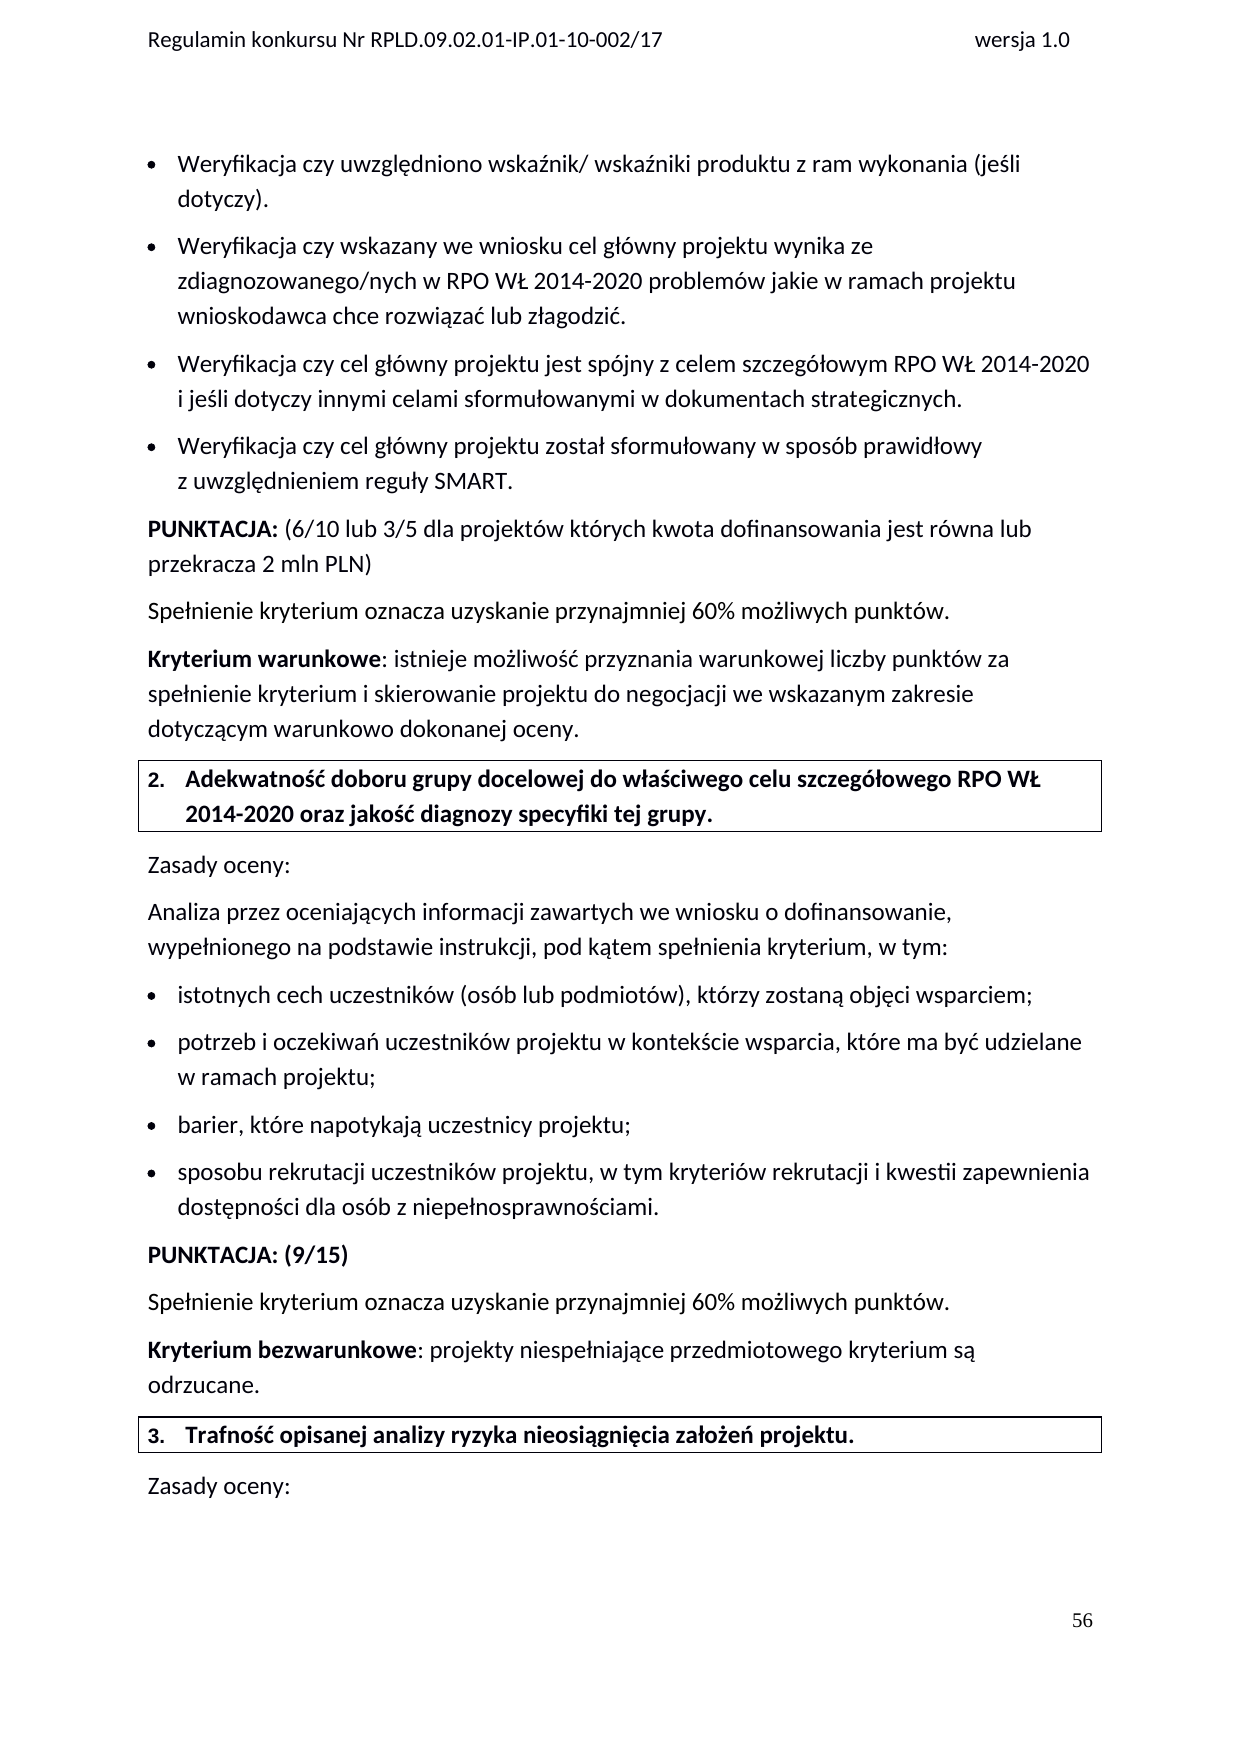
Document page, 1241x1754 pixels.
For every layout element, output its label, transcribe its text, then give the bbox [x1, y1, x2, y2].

text PUNKTACJA: (9/15) [148, 1239, 1092, 1269]
list Trafność opisanej analizy ryzyka nieosiągnięcia założeń projektu. [139, 1418, 1101, 1452]
text Zasady oceny: [148, 1470, 1092, 1501]
list Weryfikacja czy cel główny projektu jest spójny z celem szczegółowym RPO WŁ 2014-2020 i jeśli dotyczy innymi celami sformułowanymi w dokumentach strategicznych. [148, 348, 1092, 413]
text Kryterium bezwarunkowe: projekty niespełniające przedmiotowego kryterium są odrzucane. [148, 1334, 1092, 1399]
list Weryfikacja czy uwzględniono wskaźnik/ wskaźniki produktu z ram wykonania (jeśli dotyczy). [148, 148, 1092, 213]
text Analiza przez oceniających informacji zawartych we wniosku o dofinansowanie, wypełnionego na podstawie instrukcji, pod kątem spełnienia kryterium, w tym: [148, 896, 1092, 962]
list Weryfikacja czy wskazany we wniosku cel główny projektu wynika ze zdiagnozowanego/nych w RPO WŁ 2014-2020 problemów jakie w ramach projektu wnioskodawca chce rozwiązać lub złagodzić. [148, 230, 1092, 331]
text Zasady oceny: [148, 849, 1092, 879]
text Kryterium warunkowe: istnieje możliwość przyznania warunkowej liczby punktów za spełnienie kryterium i skierowanie projektu do negocjacji we wskazanym zakresie dotyczącym warunkowo dokonanej oceny. [148, 643, 1092, 743]
list Adekwatność doboru grupy docelowej do właściwego celu szczegółowego RPO WŁ 2014-2020 oraz jakość diagnozy specyfiki tej grupy. [139, 761, 1101, 831]
list istotnych cech uczestników (osób lub podmiotów), którzy zostaną objęci wsparciem; [148, 979, 1092, 1009]
text Spełnienie kryterium oznacza uzyskanie przynajmniej 60% możliwych punktów. [148, 1286, 1092, 1317]
list sposobu rekrutacji uczestników projektu, w tym kryteriów rekrutacji i kwestii zapewnienia dostępności dla osób z niepełnosprawnościami. [148, 1156, 1092, 1222]
list potrzeb i oczekiwań uczestników projektu w kontekście wsparcia, które ma być udzielane w ramach projektu; [148, 1026, 1092, 1092]
text PUNKTACJA: (6/10 lub 3/5 dla projektów których kwota dofinansowania jest równa lub przekracza 2 mln PLN) [148, 513, 1092, 578]
list barier, które napotykają uczestnicy projektu; [148, 1109, 1092, 1139]
list Weryfikacja czy cel główny projektu został sformułowany w sposób prawidłowy z uwzględnieniem reguły SMART. [148, 430, 1092, 496]
text Spełnienie kryterium oznacza uzyskanie przynajmniej 60% możliwych punktów. [148, 595, 1092, 626]
